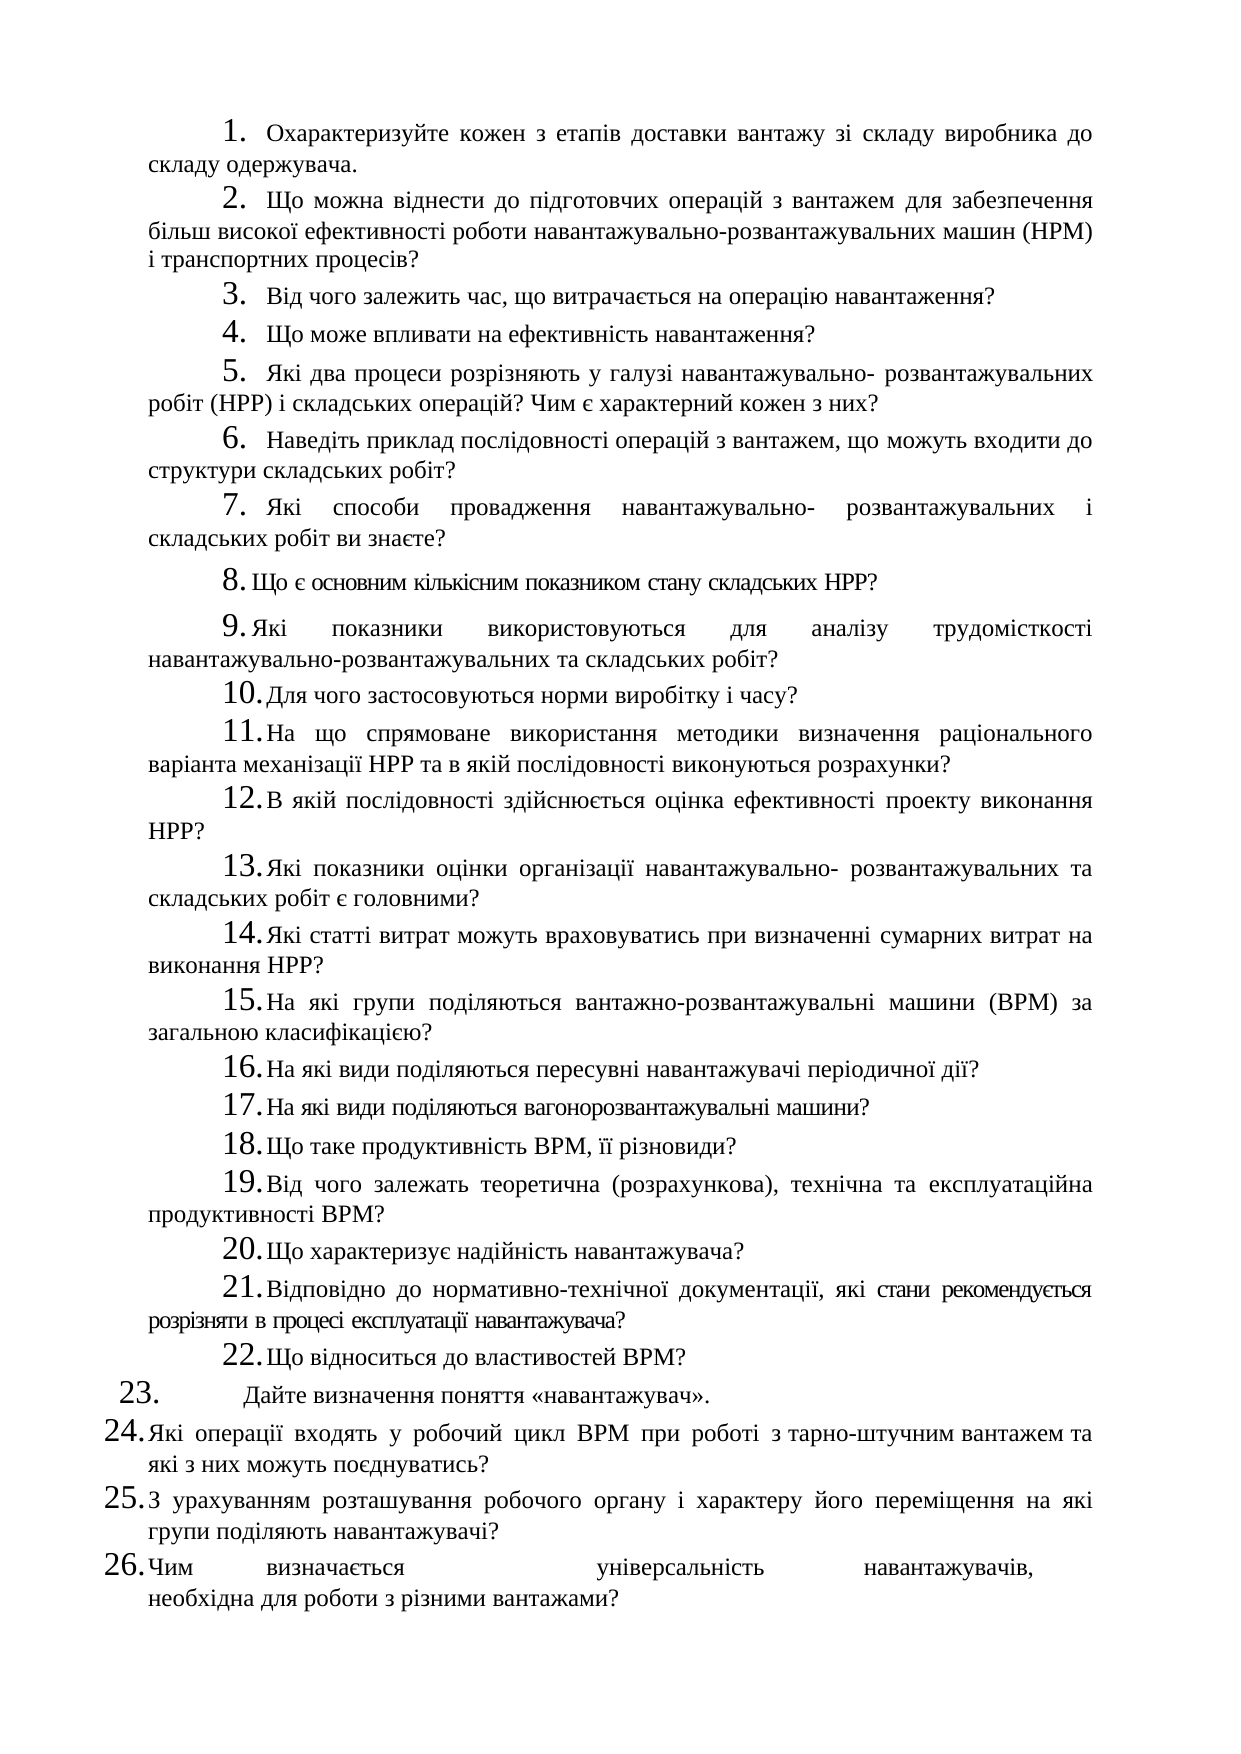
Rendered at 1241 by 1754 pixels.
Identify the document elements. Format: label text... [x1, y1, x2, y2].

list Що таке продуктивність ВРМ, її різновиди? [222, 1123, 1121, 1161]
list На що спрямоване використання методики визначення раціонального варіанта механізації НРР та в якій послідовності виконуються розрахунки? [148, 711, 1093, 778]
list Які статті витрат можуть враховуватись при визначенні сумарних витрат на виконання НРР? [148, 912, 1093, 979]
list Що може впливати на ефективність навантаження? [222, 312, 1121, 350]
list З урахуванням розташування робочого органу і характеру його переміщення на які групи поділяють навантажувачі? [104, 1478, 1094, 1545]
list Які показники використовуються для аналізу трудомісткості навантажувально-розвантажувальних та складських робіт? [148, 605, 1093, 672]
list Що можна віднести до підготовчих операцій з вантажем для забезпечення більш високої ефективності роботи навантажувально-розвантажувальних машин (НРМ) і транспортних процесів? [148, 177, 1093, 273]
list Які два процеси розрізняють у галузі навантажувально- розвантажувальних робіт (НРР) і складських операцій? Чим є характерний кожен з них? [148, 350, 1093, 417]
list Від чого залежить час, що витрачається на операцію навантаження? [148, 273, 1092, 312]
list Дайте визначення поняття «навантажувач». [118, 1372, 1121, 1410]
list Які показники оцінки організації навантажувально- розвантажувальних та складських робіт є головними? [148, 845, 1092, 912]
list Які способи провадження навантажувально- розвантажувальних і складських робіт ви знаєте? [148, 484, 1093, 551]
list Для чого застосовуються норми виробітку і часу? [222, 672, 1121, 711]
list Від чого залежать теоретична (розрахункова), технічна та експлуатаційна продуктивності ВРМ? [148, 1161, 1093, 1228]
list На які види поділяються вагонорозвантажувальні машини? [222, 1084, 1121, 1123]
list Відповідно до нормативно-технічної документації, які стани рекомендується розрізняти в процесі експлуатації навантажувача? [148, 1267, 1093, 1334]
list Які операції входять у робочий цикл ВРМ при роботі з тарно-штучним вантажем та які з них можуть поєднуватись? [104, 1410, 1093, 1477]
list На які групи поділяються вантажно-розвантажувальні машини (ВРМ) за загальною класифікацією? [148, 979, 1093, 1046]
list Що відноситься до властивостей ВРМ? [222, 1334, 1121, 1372]
list На які види поділяються пересувні навантажувачі періодичної дії? [148, 1046, 1093, 1084]
list В якій послідовності здійснюється оцінка ефективності проекту виконання НРР? [148, 778, 1093, 845]
list Охарактеризуйте кожен з етапів доставки вантажу зі складу виробника до складу одержувача. [148, 110, 1093, 177]
list Що характеризує надійність навантажувача? [222, 1228, 1121, 1267]
list Наведіть приклад послідовності операцій з вантажем, що можуть входити до структури складських робіт? [148, 417, 1093, 484]
list Що є основним кількісним показником стану складських НРР? [148, 559, 1093, 597]
list Чим визначається універсальність навантажувачів, необхідна для роботи з різними вантажами? [104, 1545, 1093, 1612]
